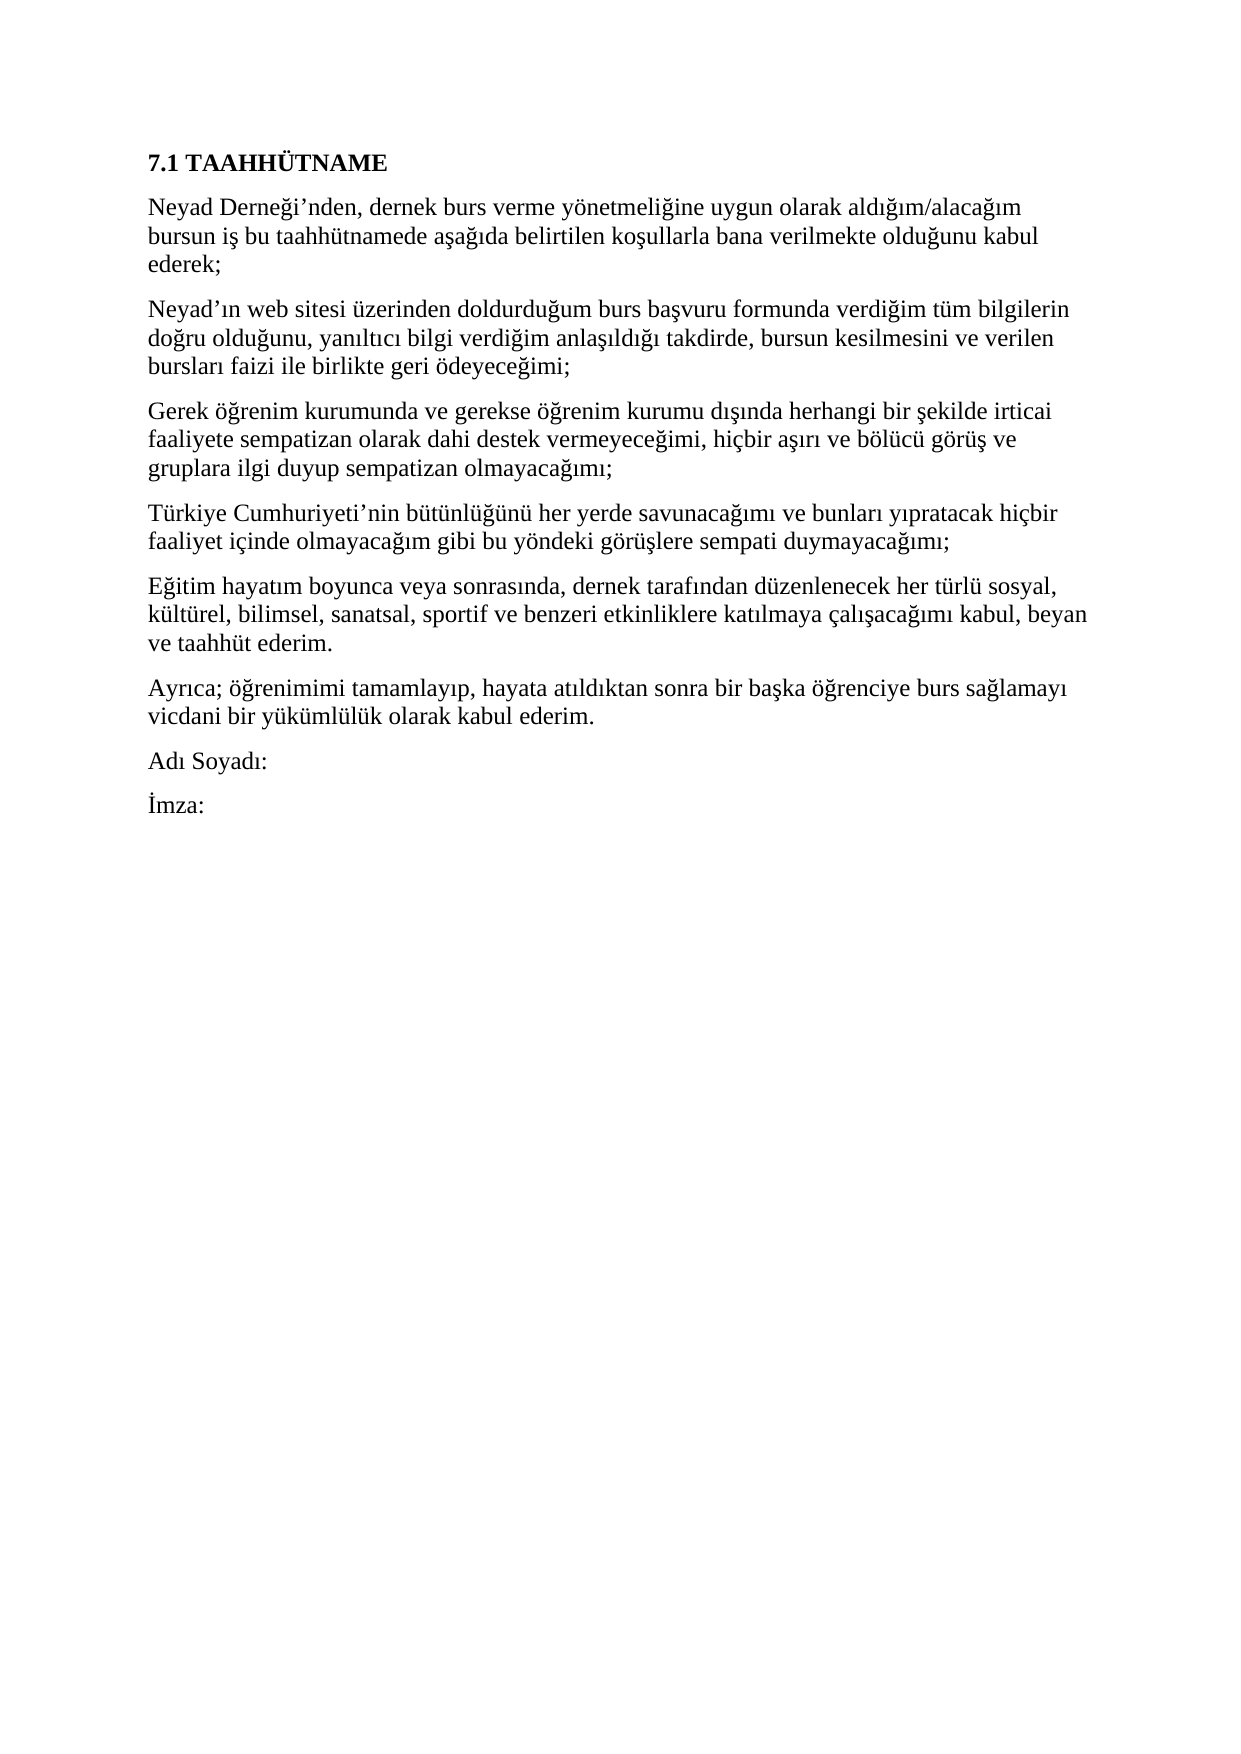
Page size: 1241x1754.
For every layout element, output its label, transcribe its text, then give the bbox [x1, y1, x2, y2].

text Gerek öğrenim kurumunda ve gerekse öğrenim kurumu dışında herhangi bir şekilde irticai faaliyete sempatizan olarak dahi destek vermeyeceğimi, hiçbir aşırı ve bölücü görüş ve gruplara ilgi duyup sempatizan olmayacağımı; [148, 396, 1093, 482]
text Türkiye Cumhuriyeti’nin bütünlüğünü her yerde savunacağımı ve bunları yıpratacak hiçbir faaliyet içinde olmayacağım gibi bu yöndeki görüşlere sempati duymayacağımı; [148, 498, 1093, 555]
text Eğitim hayatım boyunca veya sonrasında, dernek tarafından düzenlenecek her türlü sosyal, kültürel, bilimsel, sanatsal, sportif ve benzeri etkinliklere katılmaya çalışacağımı kabul, beyan ve taahhüt ederim. [148, 571, 1093, 657]
text Adı Soyadı: [148, 746, 1093, 774]
text İmza: [148, 790, 1093, 819]
text 7.1 TAAHHÜTNAME [148, 148, 1093, 176]
text Neyad’ın web sitesi üzerinden doldurduğum burs başvuru formunda verdiğim tüm bilgilerin doğru olduğunu, yanıltıcı bilgi verdiğim anlaşıldığı takdirde, bursun kesilmesini ve verilen bursları faizi ile birlikte geri ödeyeceğimi; [148, 294, 1093, 380]
text Ayrıca; öğrenimimi tamamlayıp, hayata atıldıktan sonra bir başka öğrenciye burs sağlamayı vicdani bir yükümlülük olarak kabul ederim. [148, 673, 1093, 730]
text Neyad Derneği’nden, dernek burs verme yönetmeliğine uygun olarak aldığım/alacağım bursun iş bu taahhütnamede aşağıda belirtilen koşullarla bana verilmekte olduğunu kabul ederek; [148, 192, 1093, 278]
